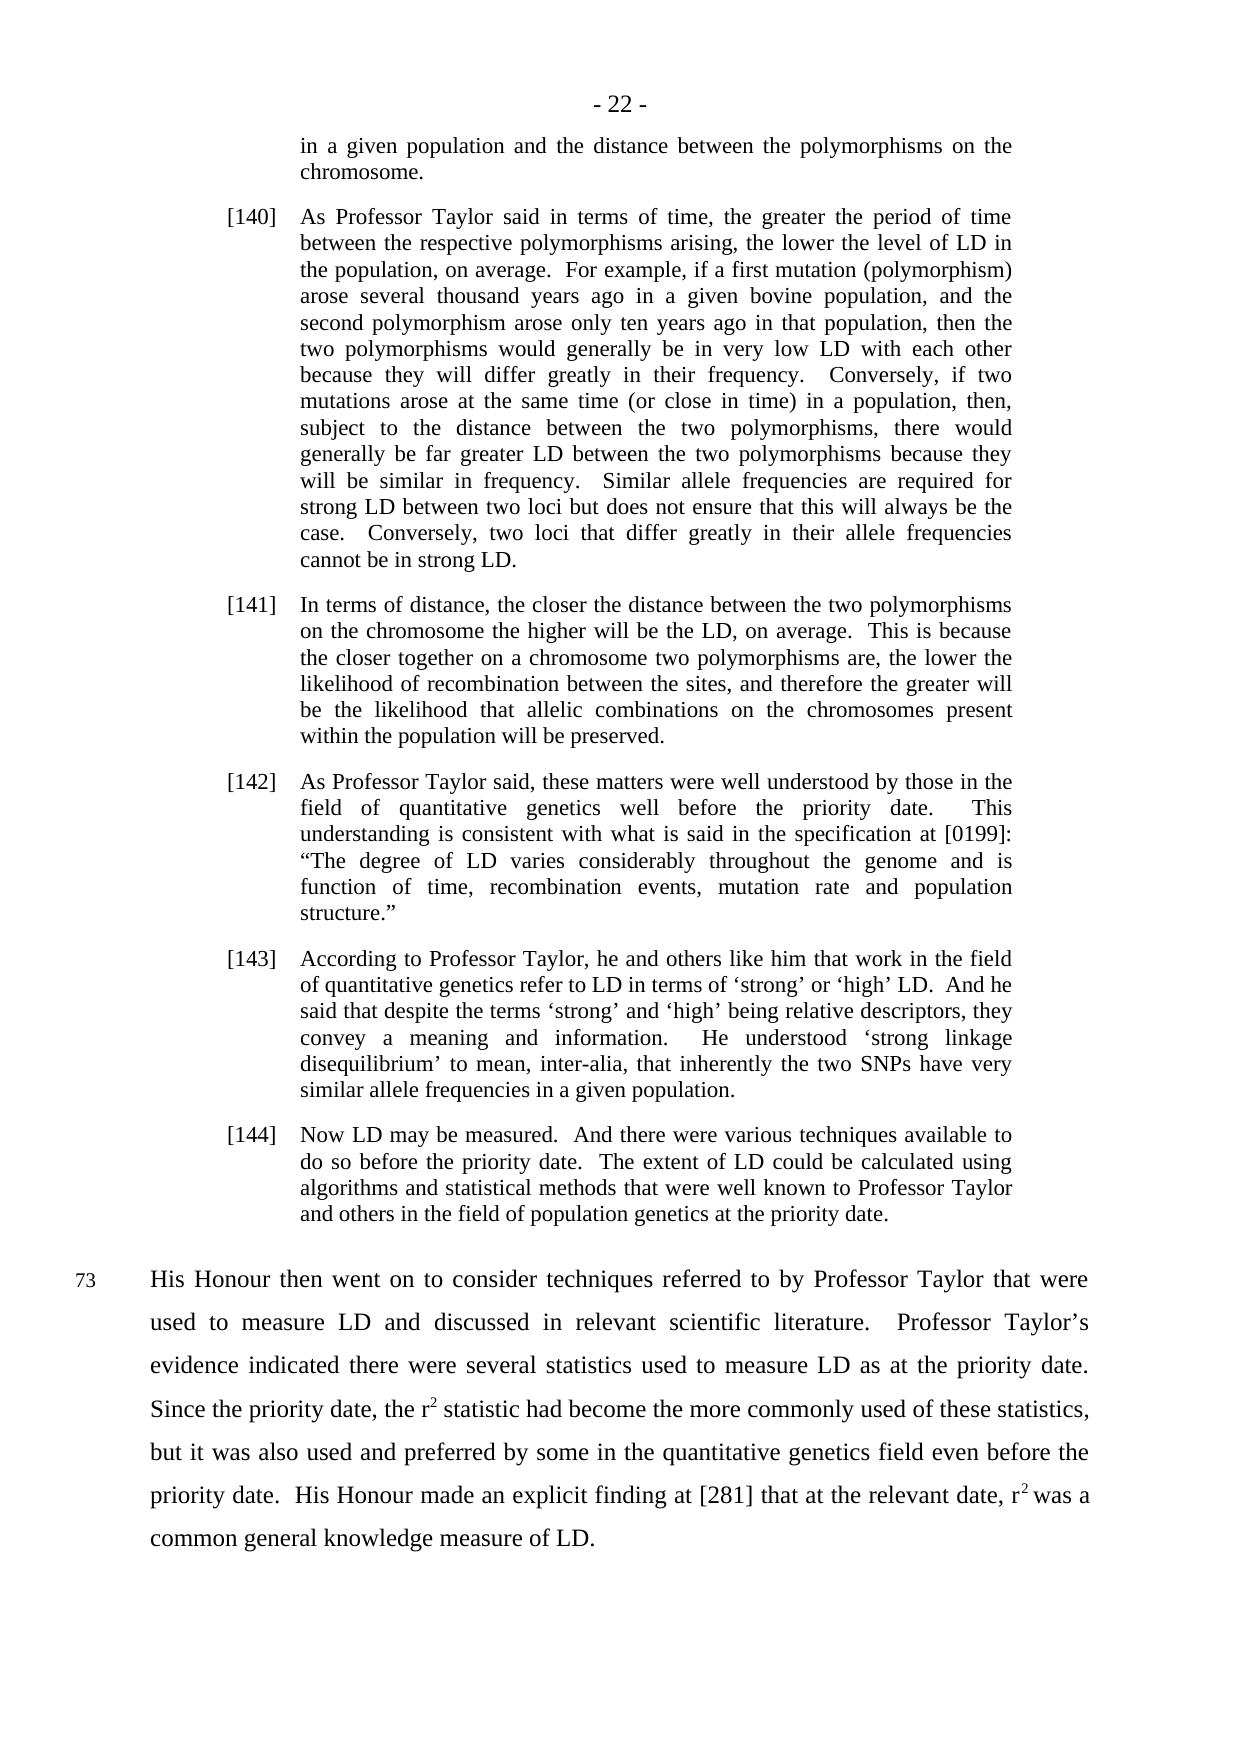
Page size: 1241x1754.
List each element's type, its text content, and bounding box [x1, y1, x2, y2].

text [227, 132, 1013, 184]
text [142] As Professor Taylor said, these matters were well understood by those in the field of quantitative genetics well before the priority date. This understanding is consistent with what is said in the specification at [0199]: “The degree of LD varies considerably throughout the genome and is function of time, recombination events, mutation rate and population structure.” [227, 768, 1013, 926]
text [141] In terms of distance, the closer the distance between the two polymorphisms on the chromosome the higher will be the LD, on average. This is because the closer together on a chromosome two polymorphisms are, the lower the likelihood of recombination between the sites, and therefore the greater will be the likelihood that allelic combinations on the chromosomes present within the population will be preserved. [227, 591, 1013, 749]
text [140] As Professor Taylor said in terms of time, the greater the period of time between the respective polymorphisms arising, the lower the level of LD in the population, on average. For example, if a first mutation (polymorphism) arose several thousand years ago in a given bovine population, and the second polymorphism arose only ten years ago in that population, then the two polymorphisms would generally be in very low LD with each other because they will differ greatly in their frequency. Conversely, if two mutations arose at the same time (or close in time) in a population, then, subject to the distance between the two polymorphisms, there would generally be far greater LD between the two polymorphisms because they will be similar in frequency. Similar allele frequencies are required for strong LD between two loci but does not ensure that this will always be the case. Conversely, two loci that differ greatly in their allele frequencies cannot be in strong LD. [227, 203, 1013, 572]
text [144] Now LD may be measured. And there were various techniques available to do so before the priority date. The extent of LD could be calculated using algorithms and statistical methods that were well known to Professor Taylor and others in the field of population genetics at the priority date. [227, 1121, 1013, 1227]
text His Honour then went on to consider techniques referred to by Professor Taylor that were used to measure LD and discussed in relevant scientific literature. Professor Taylor’s evidence indicated there were several statistics used to measure LD as at the priority date. Since the priority date, the r2 statistic had become the more commonly used of these statistics, but it was also used and preferred by some in the quantitative genetics field even before the priority date. His Honour made an explicit finding at [281] that at the relevant date, r2 was a common general knowledge measure of LD. [75, 1264, 1090, 1552]
text [143] According to Professor Taylor, he and others like him that work in the field of quantitative genetics refer to LD in terms of ‘strong’ or ‘high’ LD. And he said that despite the terms ‘strong’ and ‘high’ being relative descriptors, they convey a meaning and information. He understood ‘strong linkage disequilibrium’ to mean, inter-alia, that inherently the two SNPs have very similar allele frequencies in a given population. [227, 944, 1013, 1103]
